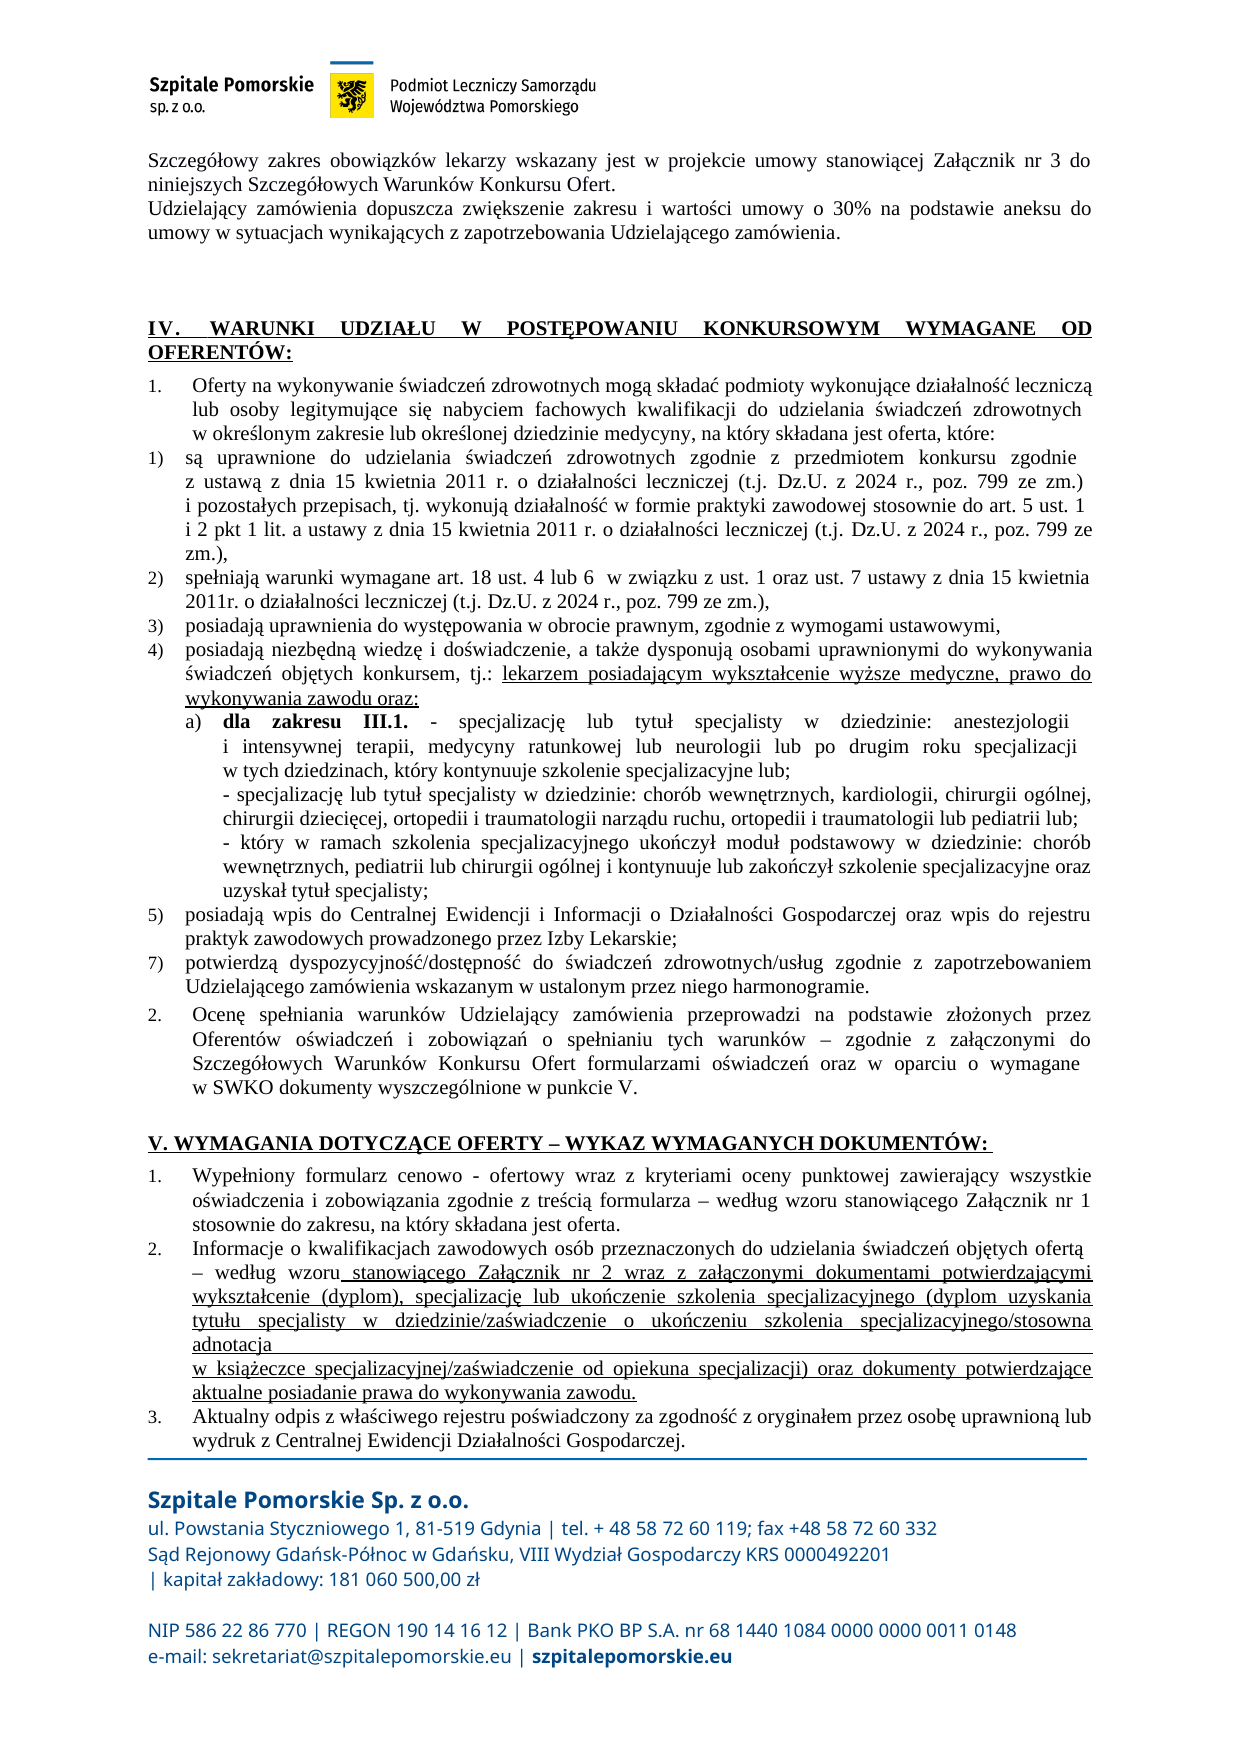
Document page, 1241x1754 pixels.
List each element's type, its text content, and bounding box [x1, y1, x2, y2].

list posiadają niezbędną wiedzę i doświadczenie, a także dysponują osobami uprawnionymi do wykonywania świadczeń objętych konkursem, tj.: lekarzem posiadającym wykształcenie wyższe medyczne, prawo do wykonywania zawodu oraz: [148, 637, 1092, 709]
list Oferty na wykonywanie świadczeń zdrowotnych mogą składać podmioty wykonujące działalność leczniczą lub osoby legitymujące się nabyciem fachowych kwalifikacji do udzielania świadczeń zdrowotnych w określonym zakresie lub określonej dziedzinie medycyny, na który składana jest oferta, które: [148, 373, 1092, 445]
text V. WYMAGANIA DOTYCZĄCE OFERTY – WYKAZ WYMAGANYCH DOKUMENTÓW: [148, 1131, 1092, 1155]
text Szczegółowy zakres obowiązków lekarzy wskazany jest w projekcie umowy stanowiącej Załącznik nr 3 do niniejszych Szczegółowych Warunków Konkursu Ofert. [148, 148, 1092, 196]
list Aktualny odpis z właściwego rejestru poświadczony za zgodność z oryginałem przez osobę uprawnioną lub wydruk z Centralnej Ewidencji Działalności Gospodarczej. [148, 1404, 1092, 1452]
list Informacje o kwalifikacjach zawodowych osób przeznaczonych do udzielania świadczeń objętych ofertą – według wzoru stanowiącego Załącznik nr 2 wraz z załączonymi dokumentami potwierdzającymi wykształcenie (dyplom), specjalizację lub ukończenie szkolenia specjalizacyjnego (dyplom uzyskania tytułu specjalisty w dziedzinie/zaświadczenie o ukończeniu szkolenia specjalizacyjnego/stosowna adnotacja w książeczce specjalizacyjnej/zaświadczenie od opiekuna specjalizacji) oraz dokumenty potwierdzające aktualne posiadanie prawa do wykonywania zawodu. [148, 1236, 1092, 1404]
list spełniają warunki wymagane art. 18 ust. 4 lub 6 w związku z ust. 1 oraz ust. 7 ustawy z dnia 15 kwietnia 2011r. o działalności leczniczej (t.j. Dz.U. z 2024 r., poz. 799 ze zm.), [148, 565, 1092, 613]
list - specjalizację lub tytuł specjalisty w dziedzinie: chorób wewnętrznych, kardiologii, chirurgii ogólnej, chirurgii dziecięcej, ortopedii i traumatologii narządu ruchu, ortopedii i traumatologii lub pediatrii lub; [223, 782, 1092, 830]
list dla zakresu III.1. - specjalizację lub tytuł specjalisty w dziedzinie: anestezjologii i intensywnej terapii, medycyny ratunkowej lub neurologii lub po drugim roku specjalizacji w tych dziedzinach, który kontynuuje szkolenie specjalizacyjne lub; [185, 709, 1092, 782]
list posiadają uprawnienia do występowania w obrocie prawnym, zgodnie z wymogami ustawowymi, [148, 613, 1092, 637]
list posiadają wpis do Centralnej Ewidencji i Informacji o Działalności Gospodarczej oraz wpis do rejestru praktyk zawodowych prowadzonego przez Izby Lekarskie; [148, 902, 1092, 950]
text Udzielający zamówienia dopuszcza zwiększenie zakresu i wartości umowy o 30% na podstawie aneksu do umowy w sytuacjach wynikających z zapotrzebowania Udzielającego zamówienia. [148, 196, 1092, 244]
text IV. WARUNKI UDZIAŁU W POSTĘPOWANIU KONKURSOWYM WYMAGANE OD OFERENTÓW: [148, 338, 1092, 364]
list Ocenę spełniania warunków Udzielający zamówienia przeprowadzi na podstawie złożonych przez Oferentów oświadczeń i zobowiązań o spełnianiu tych warunków – zgodnie z załączonymi do Szczegółowych Warunków Konkursu Ofert formularzami oświadczeń oraz w oparciu o wymagane w SWKO dokumenty wyszczególnione w punkcie V. [148, 1002, 1092, 1099]
picture [148, 59, 597, 119]
text IV. WARUNKI UDZIAŁU W POSTĘPOWANIU KONKURSOWYM WYMAGANE OD OFERENTÓW: [148, 316, 1092, 337]
list - który w ramach szkolenia specjalizacyjnego ukończył moduł podstawowy w dziedzinie: chorób wewnętrznych, pediatrii lub chirurgii ogólnej i kontynuuje lub zakończył szkolenie specjalizacyjne oraz uzyskał tytuł specjalisty; [223, 830, 1092, 902]
list Wypełniony formularz cenowo - ofertowy wraz z kryteriami oceny punktowej zawierający wszystkie oświadczenia i zobowiązania zgodnie z treścią formularza – według wzoru stanowiącego Załącznik nr 1 stosownie do zakresu, na który składana jest oferta. [148, 1163, 1092, 1236]
list są uprawnione do udzielania świadczeń zdrowotnych zgodnie z przedmiotem konkursu zgodnie z ustawą z dnia 15 kwietnia 2011 r. o działalności leczniczej (t.j. Dz.U. z 2024 r., poz. 799 ze zm.) i pozostałych przepisach, tj. wykonują działalność w formie praktyki zawodowej stosownie do art. 5 ust. 1 i 2 pkt 1 lit. a ustawy z dnia 15 kwietnia 2011 r. o działalności leczniczej (t.j. Dz.U. z 2024 r., poz. 799 ze zm.), [148, 445, 1092, 565]
list potwierdzą dyspozycyjność/dostępność do świadczeń zdrowotnych/usług zgodnie z zapotrzebowaniem Udzielającego zamówienia wskazanym w ustalonym przez niego harmonogramie. [148, 950, 1092, 998]
